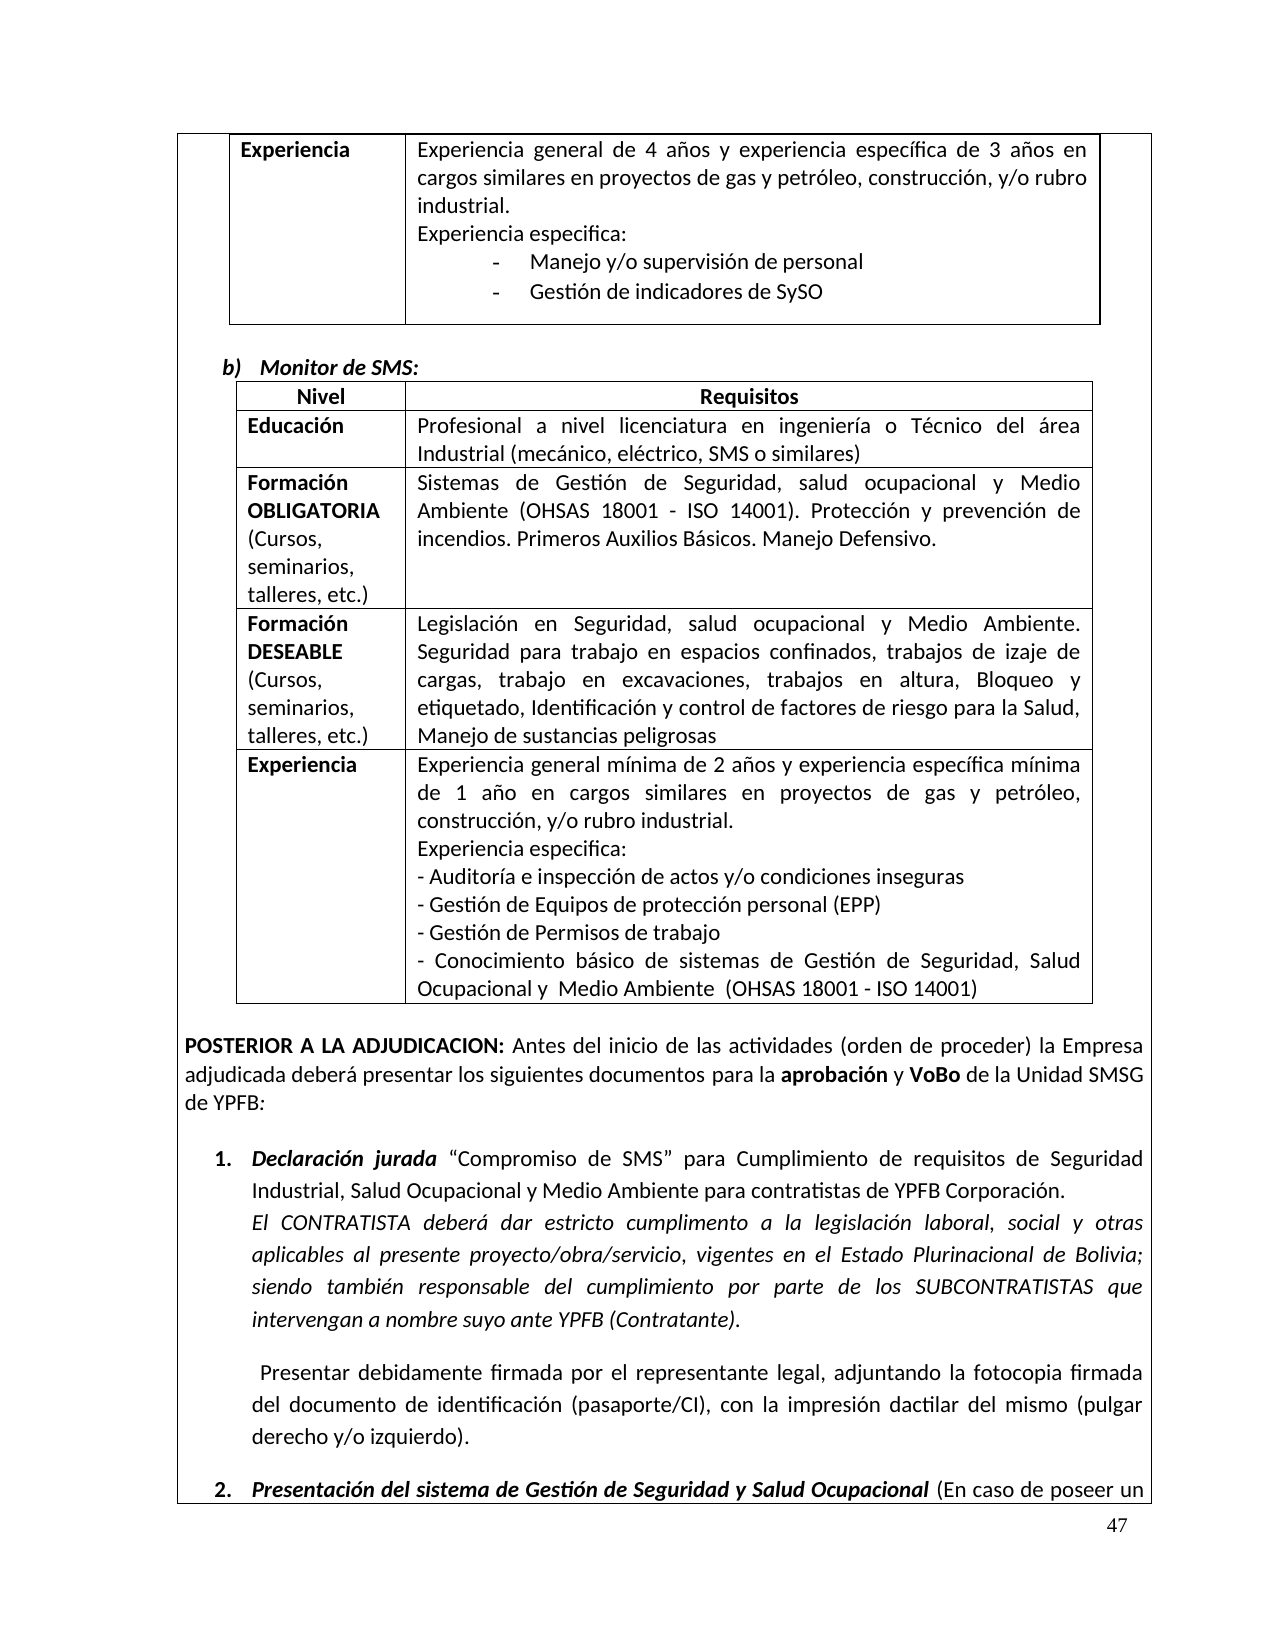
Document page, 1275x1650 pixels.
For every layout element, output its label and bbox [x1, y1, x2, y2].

table_cell [178, 134, 1151, 1503]
